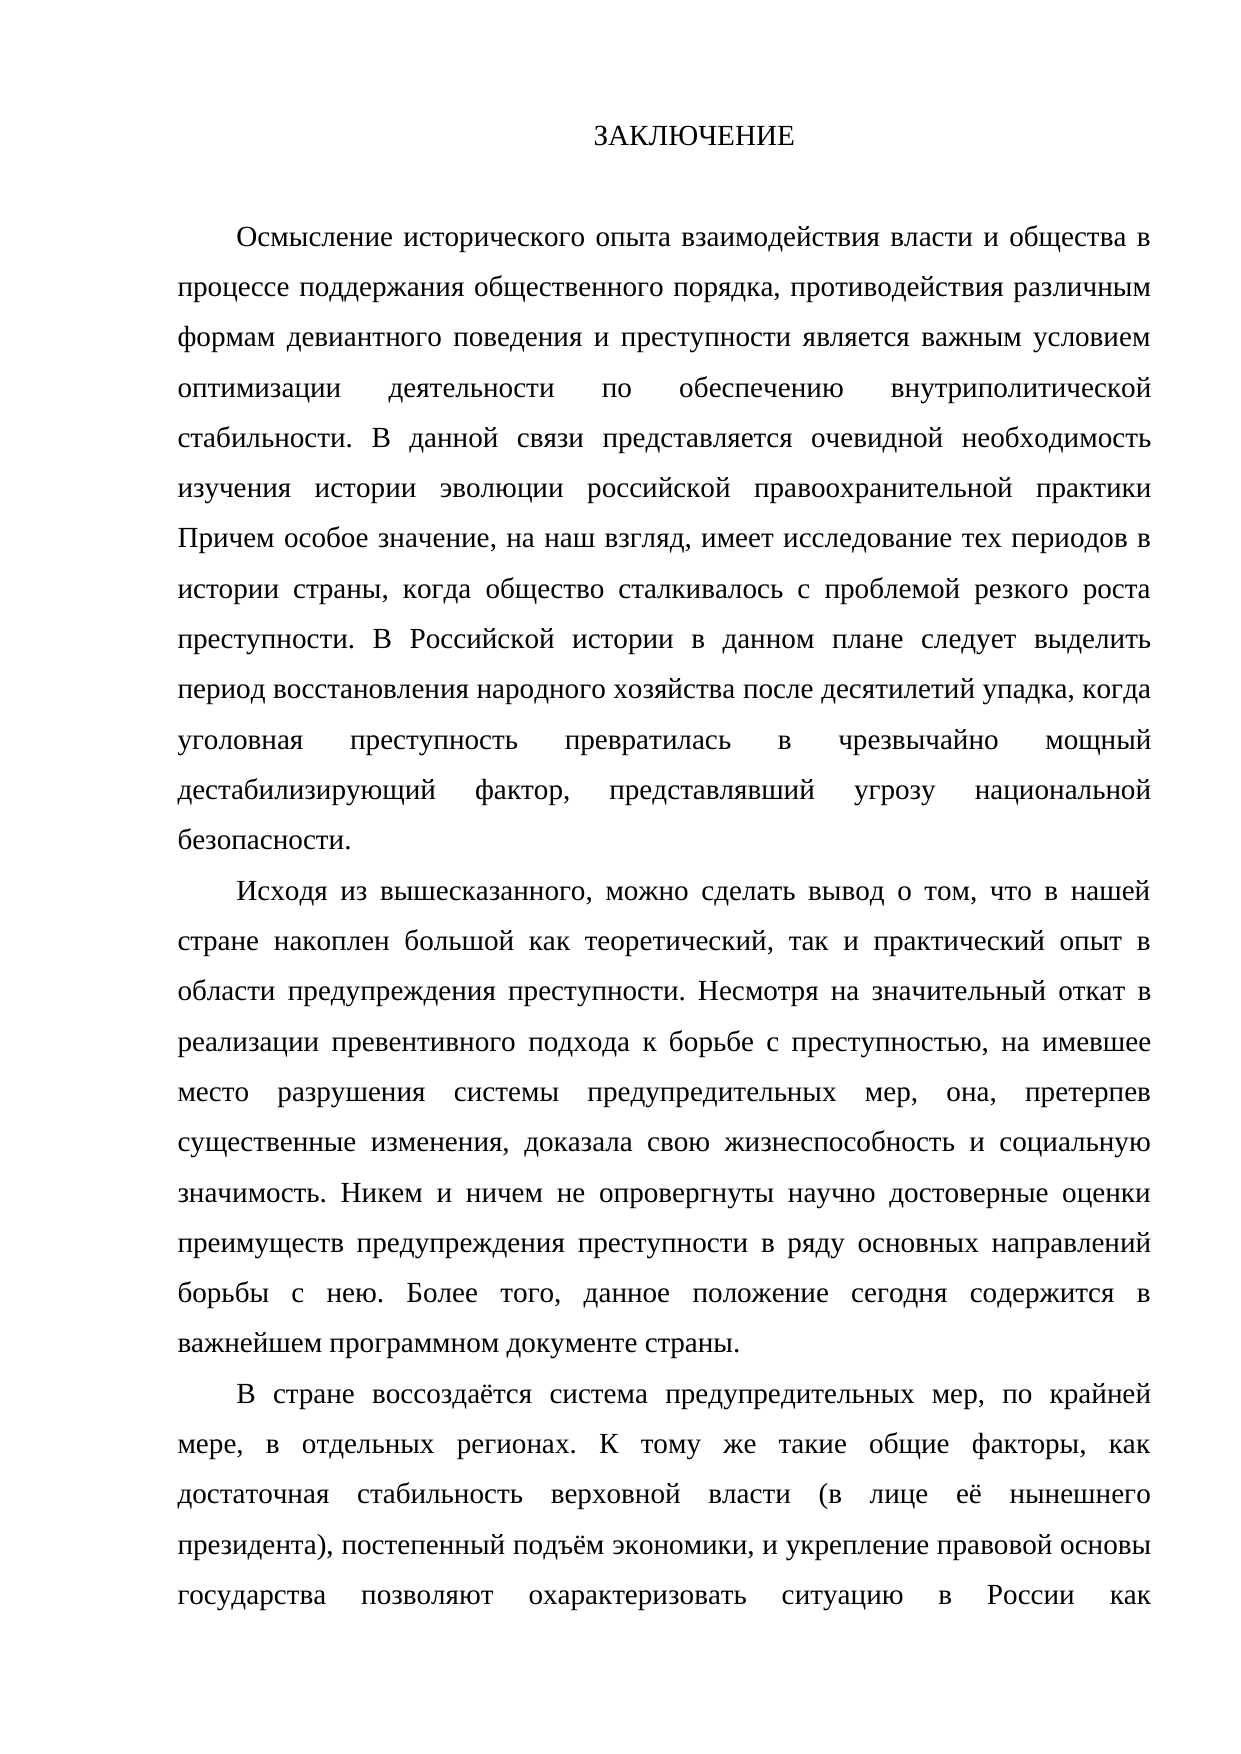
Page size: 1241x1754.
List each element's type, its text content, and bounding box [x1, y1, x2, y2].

text Осмысление исторического опыта взаимодействия власти и общества в процессе поддержания общественного порядка, противодействия различным формам девиантного поведения и преступности является важным условием оптимизации деятельности по обеспечению внутриполитической стабильности. В данной связи представляется очевидной необходимость изучения истории эволюции российской правоохранительной практики Причем особое значение, на наш взгляд, имеет исследование тех периодов в истории страны, когда общество сталкивалось с проблемой резкого роста преступности. В Российской истории в данном плане следует выделить период восстановления народного хозяйства после десятилетий упадка, когда уголовная преступность превратилась в чрезвычайно мощный дестабилизирующий фактор, представлявший угрозу национальной безопасности. [177, 219, 1152, 856]
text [177, 1376, 1152, 1611]
text Исходя из вышесказанного, можно сделать вывод о том, что в нашей стране накоплен большой как теоретический, так и практический опыт в области предупреждения преступности. Несмотря на значительный откат в реализации превентивного подхода к борьбе с преступностью, на имевшее место разрушения системы предупредительных мер, она, претерпев существенные изменения, доказала свою жизнеспособность и социальную значимость. Никем и ничем не опровергнуты научно достоверные оценки преимуществ предупреждения преступности в ряду основных направлений борьбы с нею. Более того, данное положение сегодня содержится в важнейшем программном документе страны. [177, 873, 1152, 1359]
text ЗАКЛЮЧЕНИЕ [177, 118, 1152, 152]
